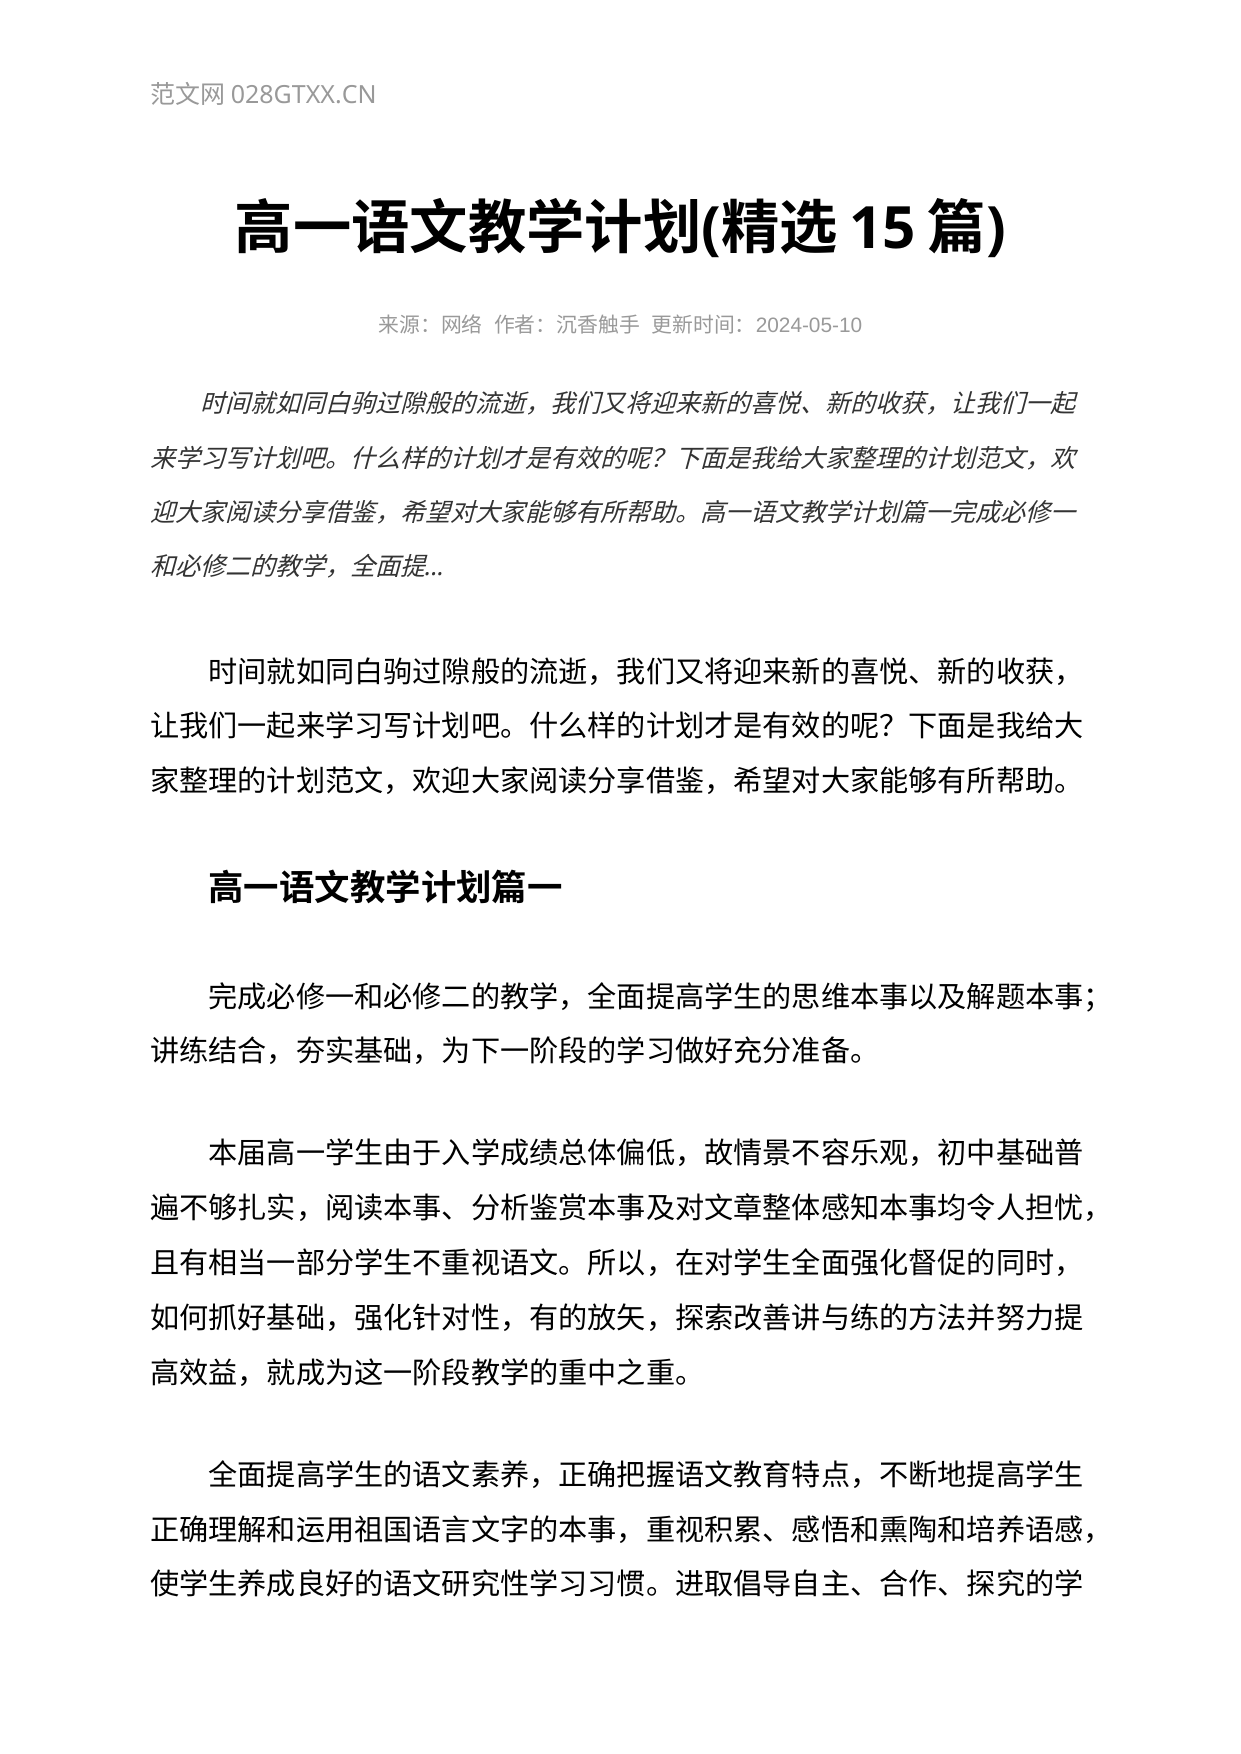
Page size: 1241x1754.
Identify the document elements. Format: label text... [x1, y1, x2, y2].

text 完成必修一和必修二的教学，全面提高学生的思维本事以及解题本事；讲练结合，夯实基础，为下一阶段的学习做好充分准备。 [150, 973, 1090, 1070]
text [150, 1451, 1090, 1603]
text 时间就如同白驹过隙般的流逝，我们又将迎来新的喜悦、新的收获，让我们一起来学习写计划吧。什么样的计划才是有效的呢？下面是我给大家整理的计划范文，欢迎大家阅读分享借鉴，希望对大家能够有所帮助。 [150, 648, 1090, 800]
text 高一语文教学计划篇一 [150, 860, 1090, 911]
text 时间就如同白驹过隙般的流逝，我们又将迎来新的喜悦、新的收获，让我们一起来学习写计划吧。什么样的计划才是有效的呢？下面是我给大家整理的计划范文，欢迎大家阅读分享借鉴，希望对大家能够有所帮助。高一语文教学计划篇一完成必修一和必修二的教学，全面提... [150, 384, 1090, 583]
subtitle 高一语文教学计划(精选15篇) [150, 181, 1090, 266]
text 来源：网络 作者：沉香触手 更新时间：2024-05-10 [150, 313, 1090, 337]
text 本届高一学生由于入学成绩总体偏低，故情景不容乐观，初中基础普遍不够扎实，阅读本事、分析鉴赏本事及对文章整体感知本事均令人担忧，且有相当一部分学生不重视语文。所以，在对学生全面强化督促的同时，如何抓好基础，强化针对性，有的放矢，探索改善讲与练的方法并努力提高效益，就成为这一阶段教学的重中之重。 [150, 1130, 1090, 1392]
